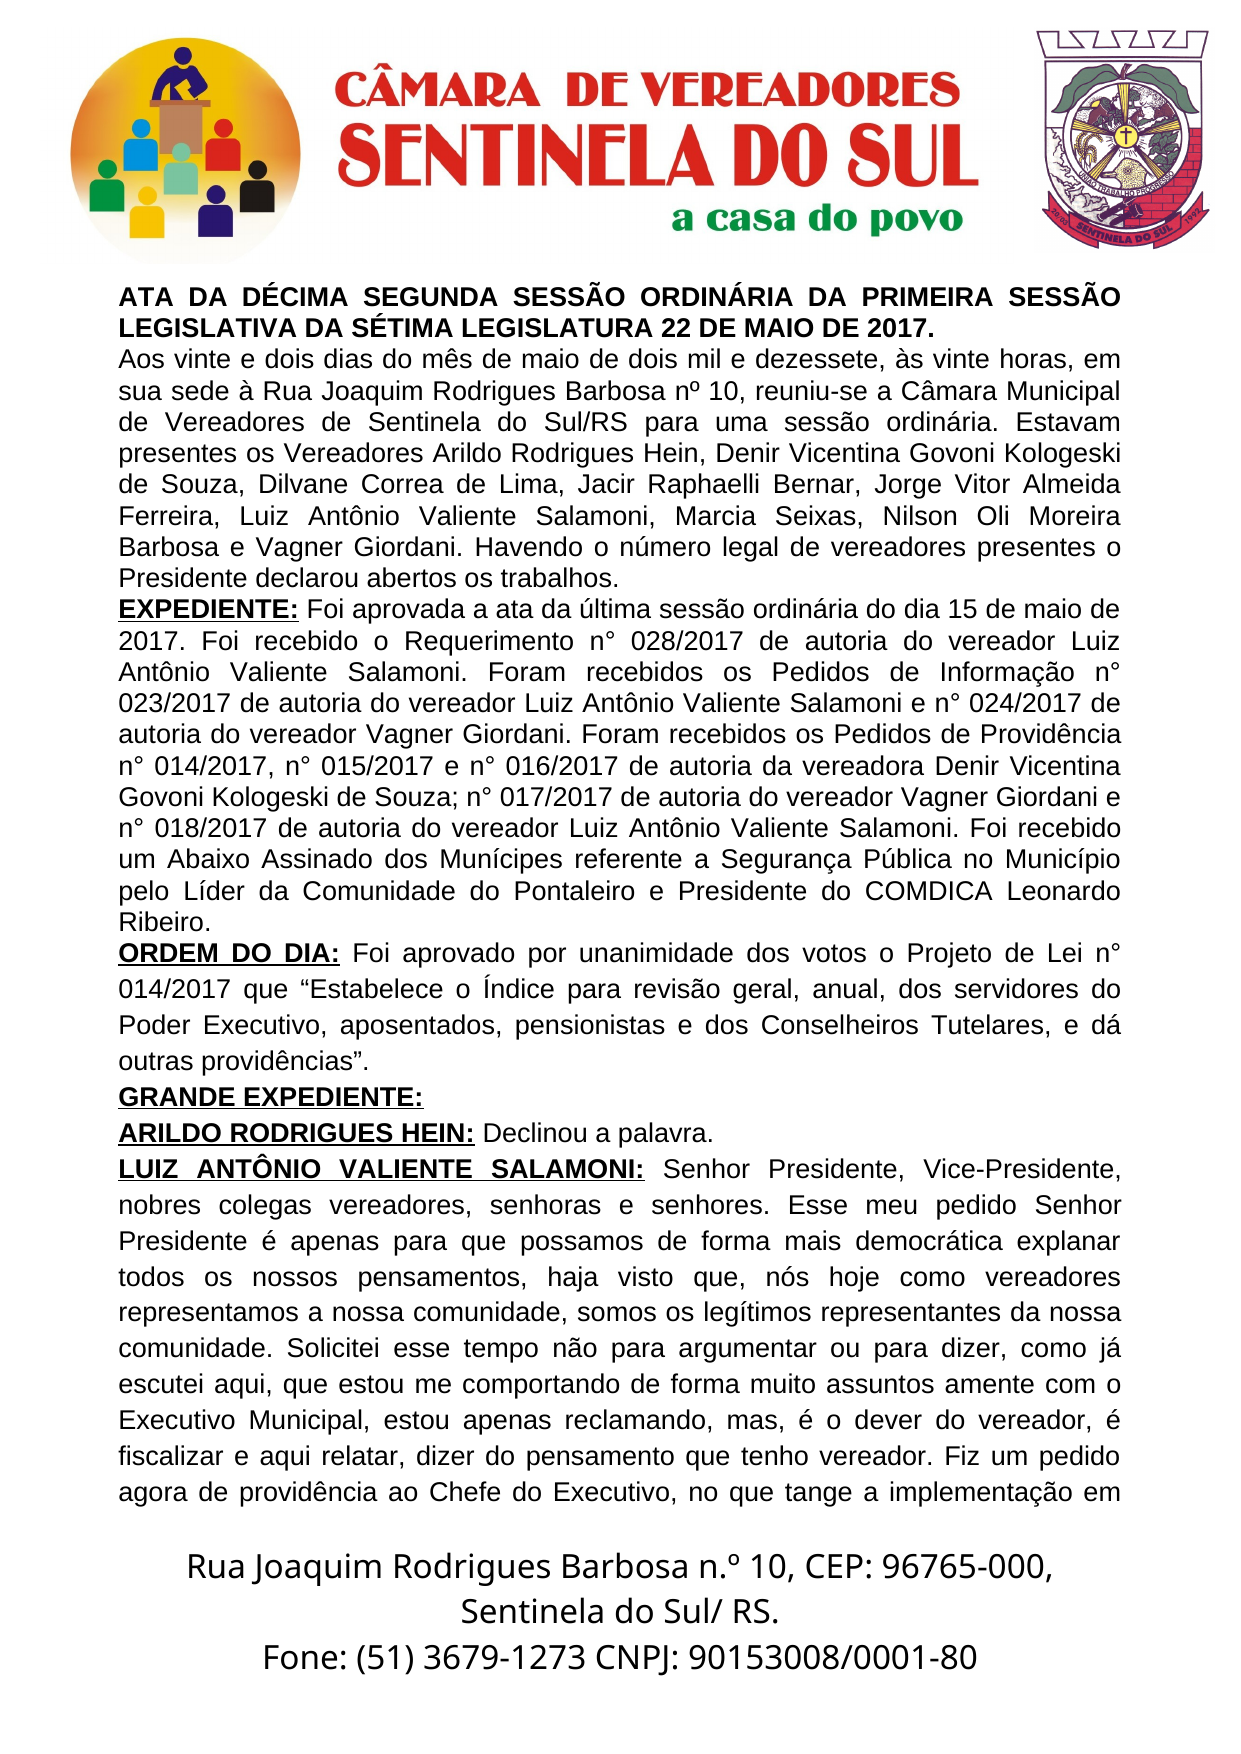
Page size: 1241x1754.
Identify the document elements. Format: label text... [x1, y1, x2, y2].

picture [40, 27, 1014, 264]
text ARILDO RODRIGUES HEIN: Declinou a palavra. [118, 1117, 1122, 1148]
text EXPEDIENTE: Foi aprovada a ata da última sessão ordinária do dia 15 de maio de 2017. Foi recebido o Requerimento n° 028/2017 de autoria do vereador Luiz Antônio Valiente Salamoni. Foram recebidos os Pedidos de Informação n° 023/2017 de autoria do vereador Luiz Antônio Valiente Salamoni e n° 024/2017 de autoria do vereador Vagner Giordani. Foram recebidos os Pedidos de Providência n° 014/2017, n° 015/2017 e n° 016/2017 de autoria da vereadora Denir Vicentina Govoni Kologeski de Souza; n° 017/2017 de autoria do vereador Vagner Giordani e n° 018/2017 de autoria do vereador Luiz Antônio Valiente Salamoni. Foi recebido um Abaixo Assinado dos Munícipes referente a Segurança Pública no Município pelo Líder da Comunidade do Pontaleiro e Presidente do COMDICA Leonardo Ribeiro. [118, 593, 1122, 937]
text Aos vinte e dois dias do mês de maio de dois mil e dezessete, às vinte horas, em sua sede à Rua Joaquim Rodrigues Barbosa nº 10, reuniu-se a Câmara Municipal de Vereadores de Sentinela do Sul/RS para uma sessão ordinária. Estavam presentes os Vereadores Arildo Rodrigues Hein, Denir Vicentina Govoni Kologeski de Souza, Dilvane Correa de Lima, Jacir Raphaelli Bernar, Jorge Vitor Almeida Ferreira, Luiz Antônio Valiente Salamoni, Marcia Seixas, Nilson Oli Moreira Barbosa e Vagner Giordani. Havendo o número legal de vereadores presentes o Presidente declarou abertos os trabalhos. [118, 343, 1122, 593]
text GRANDE EXPEDIENTE: [118, 1081, 1122, 1112]
text ATA DA DÉCIMA SEGUNDA SESSÃO ORDINÁRIA DA PRIMEIRA SESSÃO LEGISLATIVA DA SÉTIMA LEGISLATURA 22 DE MAIO DE 2017. [118, 281, 1122, 343]
text ORDEM DO DIA: Foi aprovado por unanimidade dos votos o Projeto de Lei n° 014/2017 que “Estabelece o Índice para revisão geral, anual, dos servidores do Poder Executivo, aposentados, pensionistas e dos Conselheiros Tutelares, e dá outras providências”. [118, 937, 1122, 1076]
picture [1033, 27, 1216, 253]
